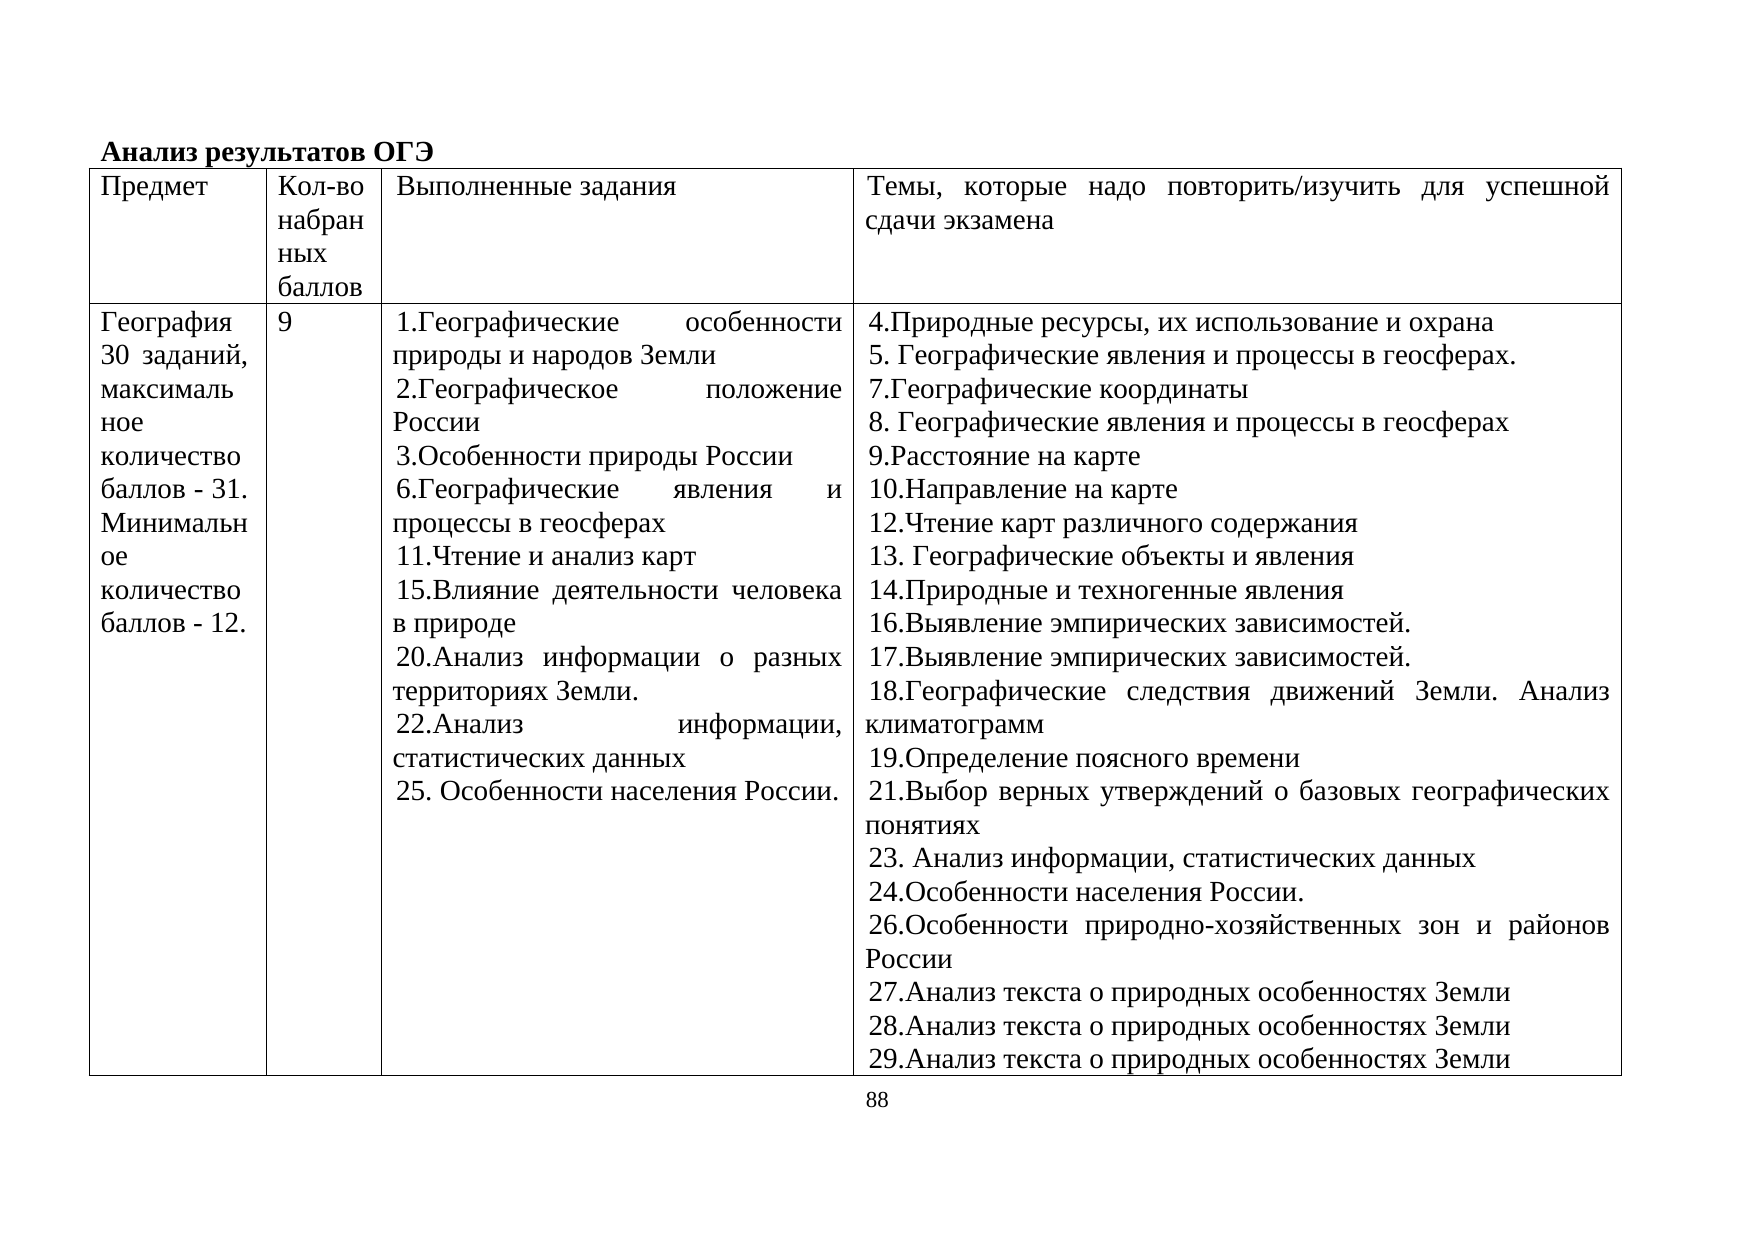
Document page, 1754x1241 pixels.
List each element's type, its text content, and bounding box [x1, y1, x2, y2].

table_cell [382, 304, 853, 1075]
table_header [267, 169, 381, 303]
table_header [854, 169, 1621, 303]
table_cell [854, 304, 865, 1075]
text Анализ результатов ОГЭ [100, 134, 1653, 167]
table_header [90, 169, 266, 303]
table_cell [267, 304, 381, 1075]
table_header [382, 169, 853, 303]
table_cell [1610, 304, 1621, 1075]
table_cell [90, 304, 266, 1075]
